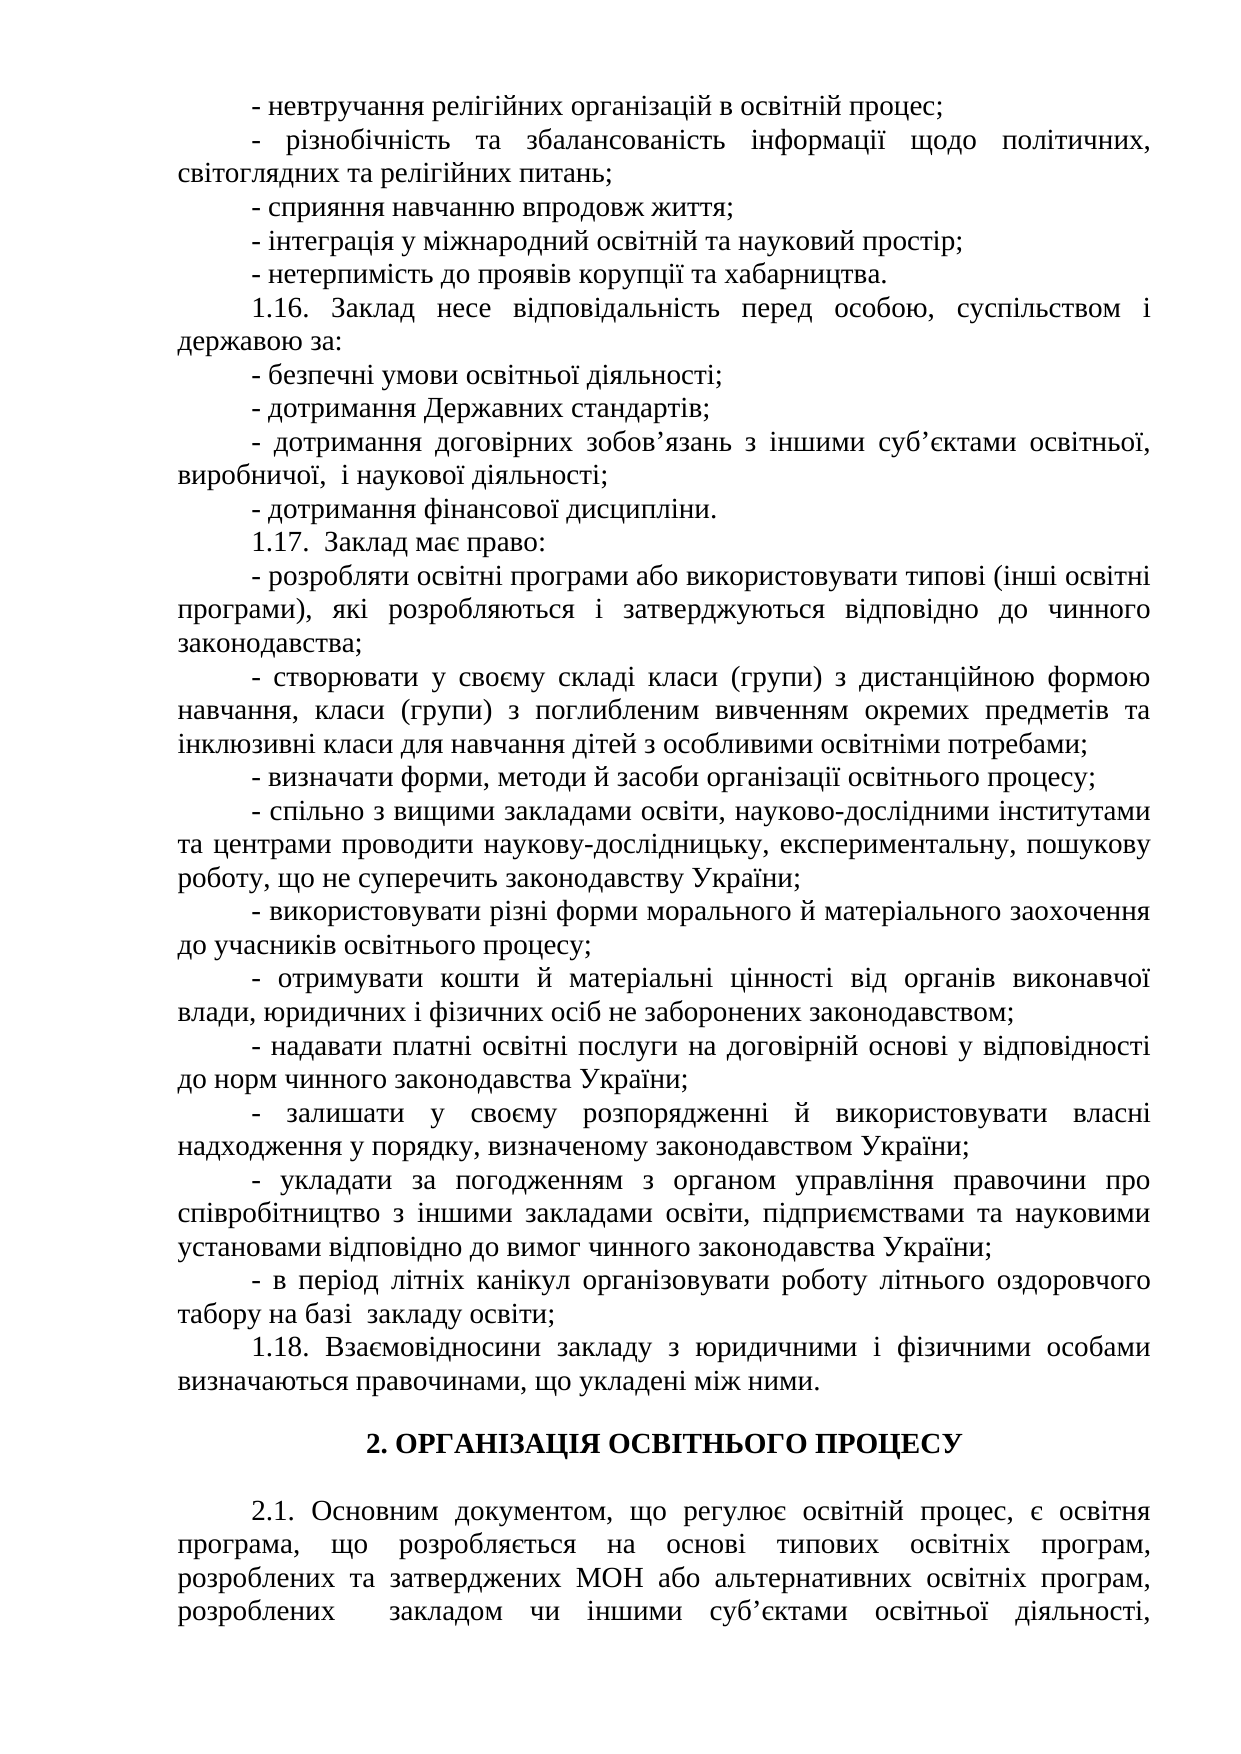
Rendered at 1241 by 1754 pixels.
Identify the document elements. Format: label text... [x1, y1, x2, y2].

text - дотримання фінансової дисципліни. [177, 491, 1152, 524]
text - інтеграція у міжнародний освітній та науковий простір; [177, 223, 1152, 256]
text - нетерпимість до проявів корупції та хабарництва. [177, 256, 1152, 290]
text - дотримання договірних зобов’язань з іншими суб’єктами освітньої, виробничої, і наукової діяльності; [177, 424, 1152, 491]
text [177, 1493, 1152, 1627]
text - дотримання Державних стандартів; [177, 390, 1152, 424]
text - отримувати кошти й матеріальні цінності від органів виконавчої влади, юридичних і фізичних осіб не заборонених законодавством; [177, 961, 1152, 1028]
text - спільно з вищими закладами освіти, науково-дослідними інститутами та центрами проводити наукову-дослідницьку, експериментальну, пошукову роботу, що не суперечить законодавству України; [177, 793, 1152, 893]
text - залишати у своєму розпорядженні й використовувати власні надходження у порядку, визначеному законодавством України; [177, 1095, 1152, 1162]
text 1.16. Заклад несе відповідальність перед особою, суспільством і державою за: [177, 290, 1152, 357]
text - в період літніх канікул організовувати роботу літнього оздоровчого табору на базі закладу освіти; [177, 1262, 1152, 1329]
text - сприяння навчанню впродовж життя; [177, 189, 1152, 223]
text - різнобічність та збалансованість інформації щодо політичних, світоглядних та релігійних питань; [177, 122, 1152, 189]
text - використовувати різні форми морального й матеріального заохочення до учасників освітнього процесу; [177, 893, 1152, 961]
text - розробляти освітні програми або використовувати типові (інші освітні програми), які розробляються і затверджуються відповідно до чинного законодавства; [177, 558, 1152, 659]
text - надавати платні освітні послуги на договірній основі у відповідності до норм чинного законодавства України; [177, 1028, 1152, 1095]
text - визначати форми, методи й засоби організації освітнього процесу; [177, 759, 1152, 793]
text - укладати за погодженням з органом управління правочини про співробітництво з іншими закладами освіти, підприємствами та науковими установами відповідно до вимог чинного законодавства України; [177, 1162, 1152, 1262]
text - невтручання релігійних організацій в освітній процес; [177, 88, 1152, 122]
text 1.18. Взаємовідносини закладу з юридичними і фізичними особами визначаються правочинами, що укладені між ними. [177, 1329, 1152, 1397]
text 2. ОРГАНІЗАЦІЯ ОСВІТНЬОГО ПРОЦЕСУ [177, 1426, 1152, 1459]
text 1.17. Заклад має право: [177, 524, 1152, 558]
text - створювати у своєму складі класи (групи) з дистанційною формою навчання, класи (групи) з поглибленим вивченням окремих предметів та інклюзивні класи для навчання дітей з особливими освітніми потребами; [177, 659, 1152, 759]
text - безпечні умови освітньої діяльності; [177, 357, 1152, 390]
